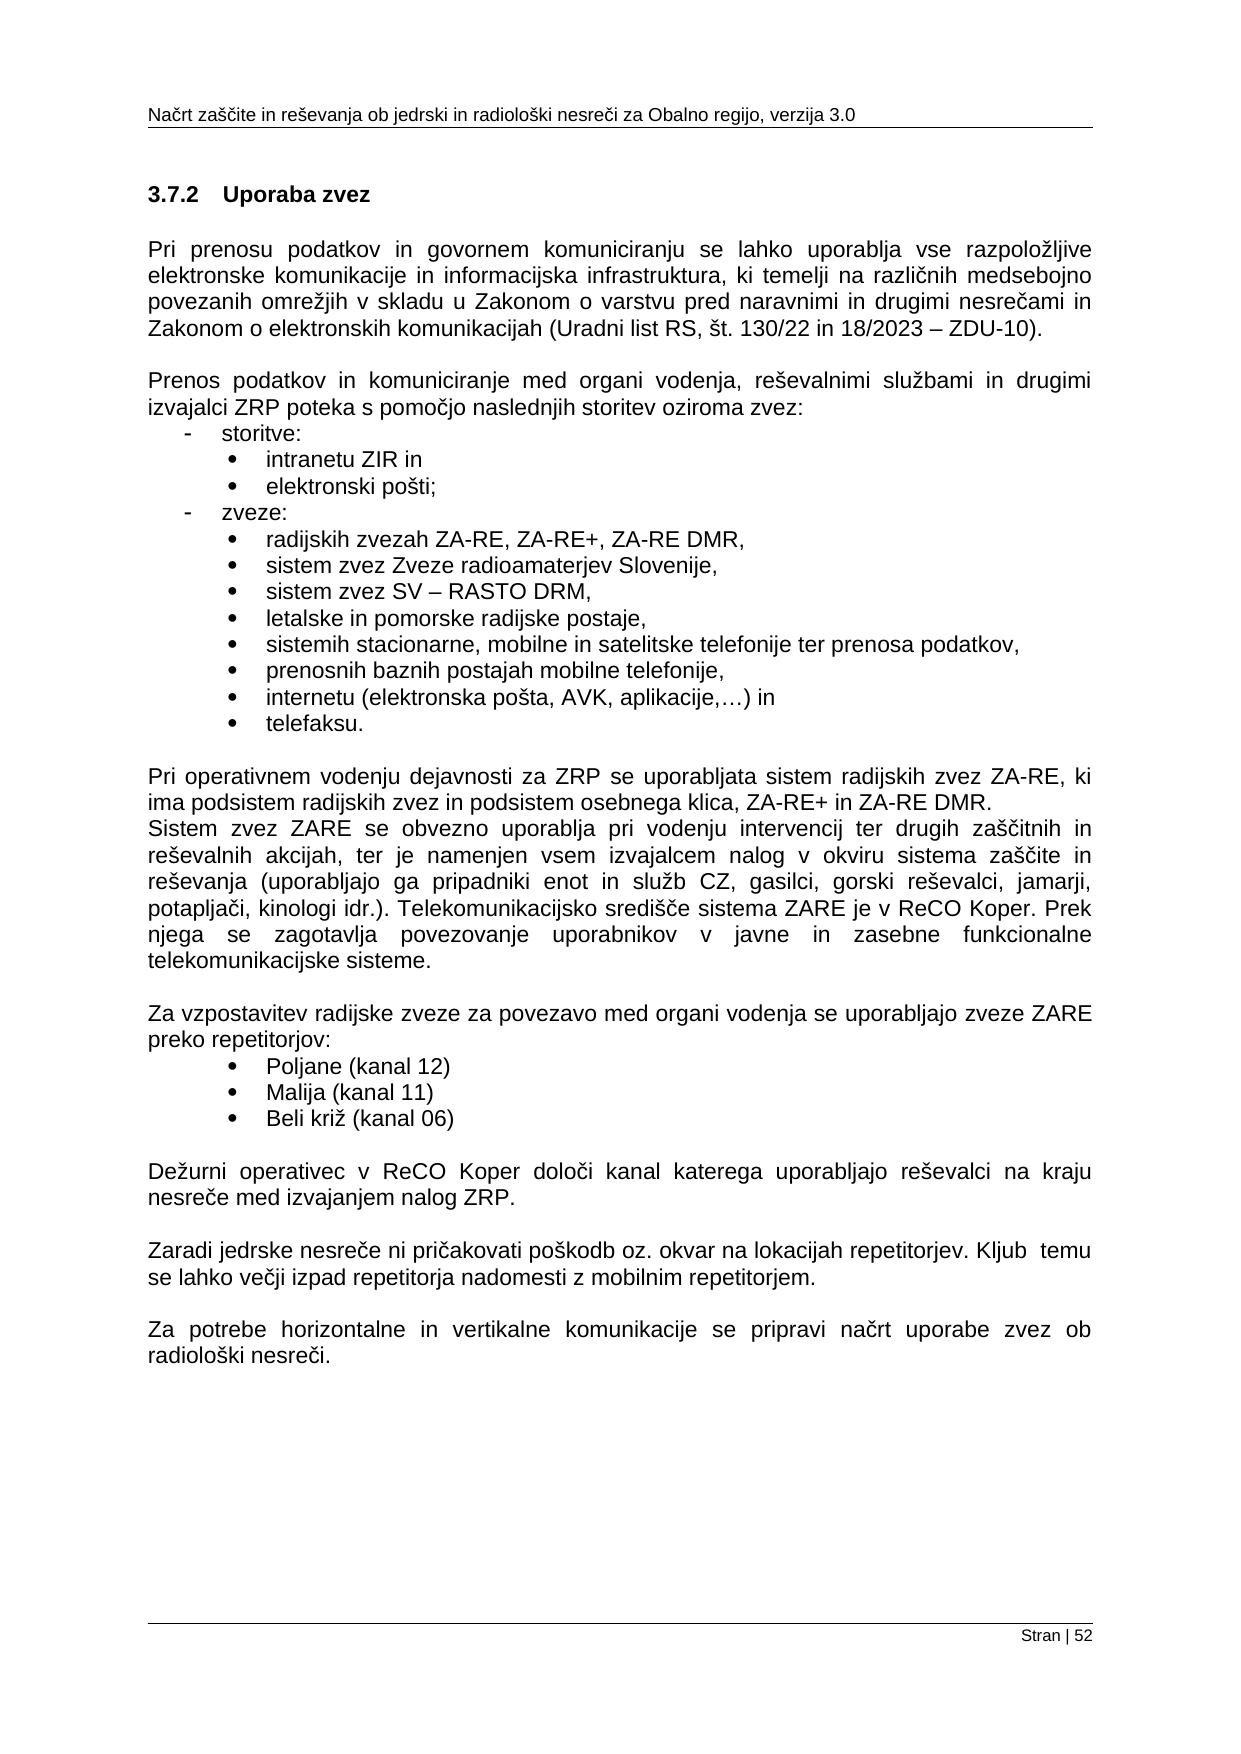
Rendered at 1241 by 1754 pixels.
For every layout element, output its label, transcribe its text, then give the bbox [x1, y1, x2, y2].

text Sistem zvez ZARE se obvezno uporablja pri vodenju intervencij ter drugih zaščitnih in reševalnih akcijah, ter je namenjen vsem izvajalcem nalog v okviru sistema zaščite in reševanja (uporabljajo ga pripadniki enot in služb CZ, gasilci, gorski reševalci, jamarji, potapljači, kinologi idr.). Telekomunikacijsko središče sistema ZARE je v ReCO Koper. Prek njega se zagotavlja povezovanje uporabnikov v javne in zasebne funkcionalne telekomunikacijske sisteme. [148, 815, 1093, 973]
list sistem zvez SV – RASTO DRM, [228, 578, 1093, 604]
text Za potrebe horizontalne in vertikalne komunikacije se pripravi načrt uporabe zvez ob radiološki nesreči. [148, 1316, 1093, 1369]
list radijskih zvezah ZA-RE, ZA-RE+, ZA-RE DMR, [228, 526, 1093, 552]
list letalske in pomorske radijske postaje, [228, 604, 1093, 631]
list elektronski pošti; [228, 473, 1093, 499]
list intranetu ZIR in [228, 446, 1093, 473]
list Za vzpostavitev radijske zveze za povezavo med organi vodenja se uporabljajo zveze ZARE preko repetitorjov: [148, 1000, 1093, 1053]
text Pri operativnem vodenju dejavnosti za ZRP se uporabljata sistem radijskih zvez ZA-RE, ki ima podsistem radijskih zvez in podsistem osebnega klica, ZA-RE+ in ZA-RE DMR. [148, 763, 1093, 815]
subtitle Uporaba zvez [148, 181, 1093, 207]
list zveze: [184, 499, 1093, 526]
text Prenos podatkov in komuniciranje med organi vodenja, reševalnimi službami in drugimi izvajalci ZRP poteka s pomočjo naslednjih storitev oziroma zvez: [148, 367, 1093, 420]
text Dežurni operativec v ReCO Koper določi kanal katerega uporabljajo reševalci na kraju nesreče med izvajanjem nalog ZRP. [148, 1158, 1093, 1211]
list storitve: [184, 420, 1093, 446]
list Malija (kanal 11) [228, 1079, 1093, 1105]
list Poljane (kanal 12) [228, 1053, 1093, 1079]
text Zaradi jedrske nesreče ni pričakovati poškodb oz. okvar na lokacijah repetitorjev. Kljub temu se lahko večji izpad repetitorja nadomesti z mobilnim repetitorjem. [148, 1237, 1093, 1290]
list sistem zvez Zveze radioamaterjev Slovenije, [228, 552, 1093, 578]
list sistemih stacionarne, mobilne in satelitske telefonije ter prenosa podatkov, [228, 631, 1093, 657]
list Beli križ (kanal 06) [228, 1105, 1093, 1132]
list internetu (elektronska pošta, AVK, aplikacije,…) in [228, 684, 1093, 710]
text Pri prenosu podatkov in govornem komuniciranju se lahko uporablja vse razpoložljive elektronske komunikacije in informacijska infrastruktura, ki temelji na različnih medsebojno povezanih omrežjih v skladu u Zakonom o varstvu pred naravnimi in drugimi nesrečami in Zakonom o elektronskih komunikacijah (Uradni list RS, št. 130/22 in 18/2023 – ZDU-10). [148, 236, 1093, 341]
list prenosnih baznih postajah mobilne telefonije, [228, 657, 1093, 684]
list telefaksu. [228, 710, 1093, 736]
